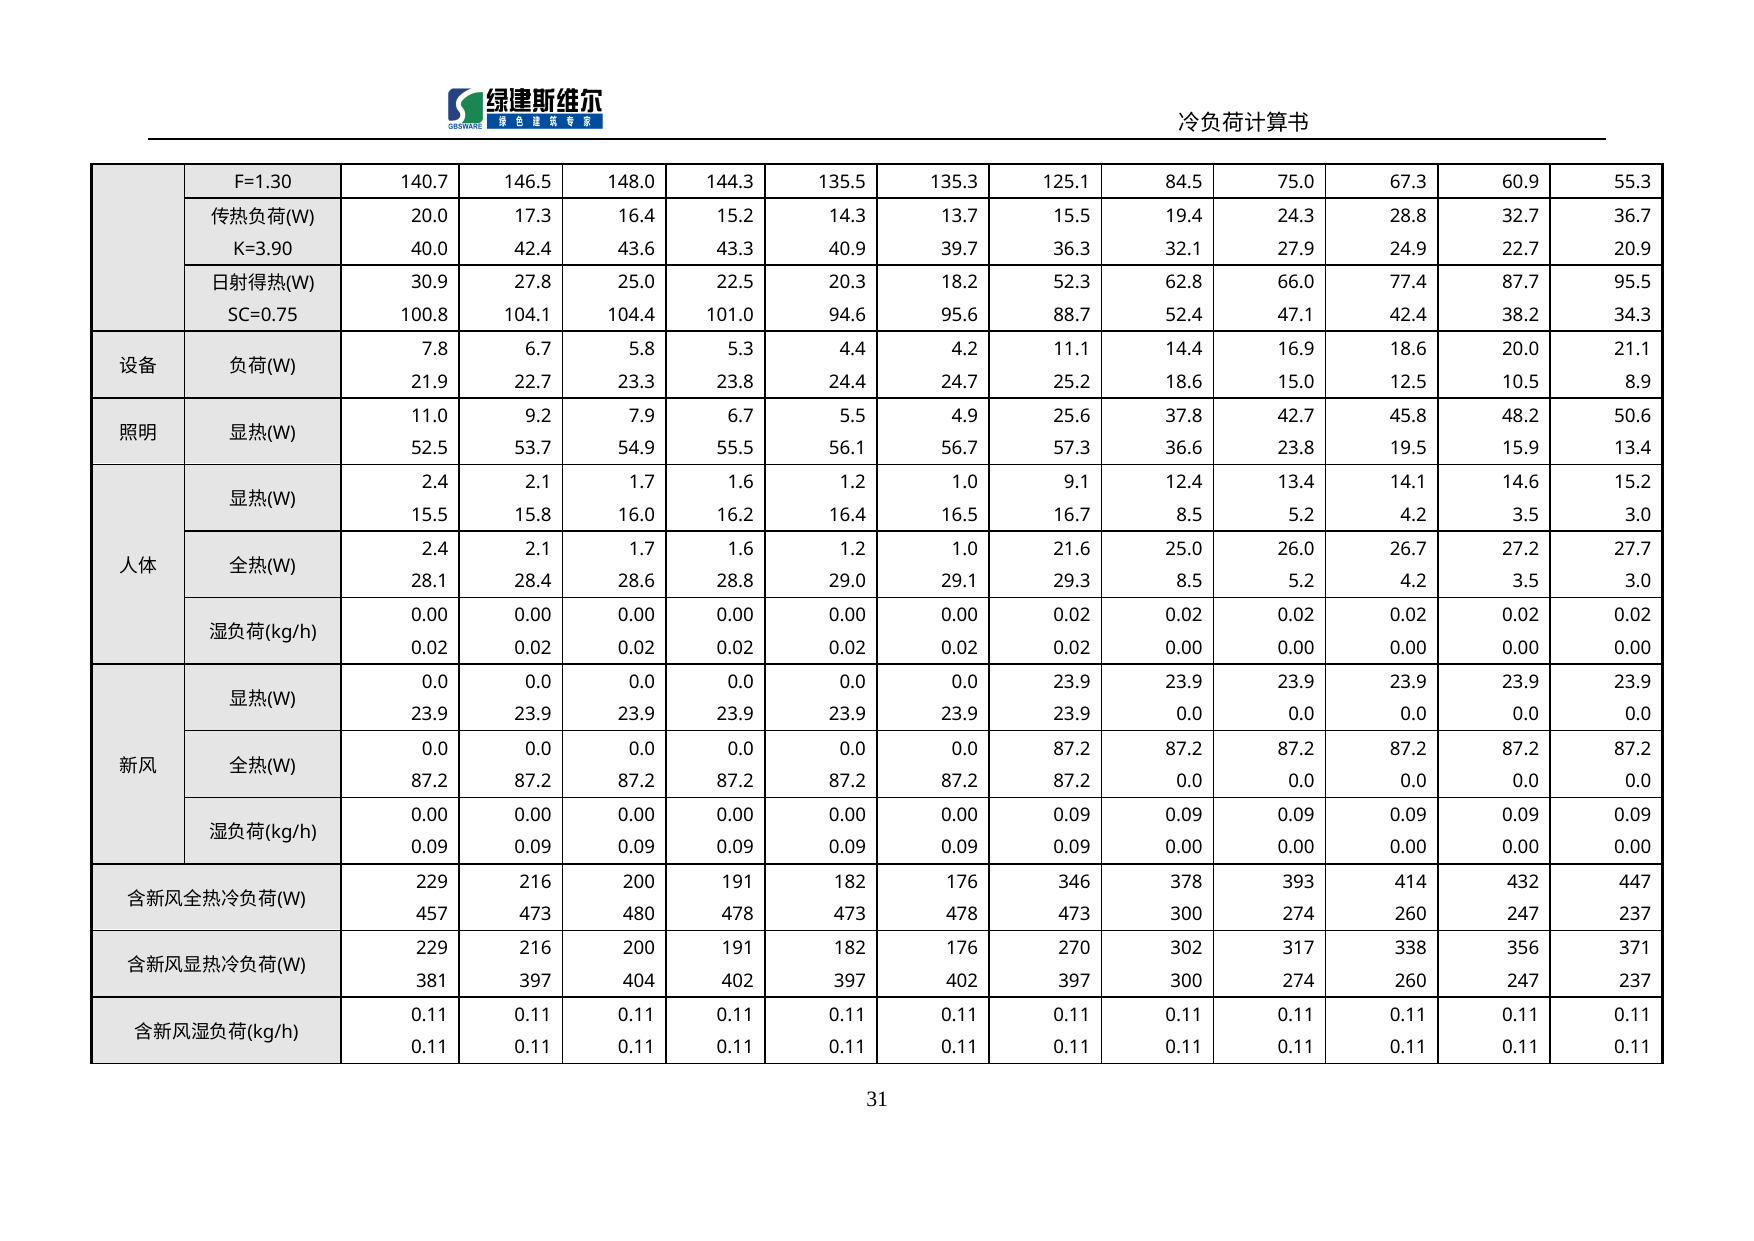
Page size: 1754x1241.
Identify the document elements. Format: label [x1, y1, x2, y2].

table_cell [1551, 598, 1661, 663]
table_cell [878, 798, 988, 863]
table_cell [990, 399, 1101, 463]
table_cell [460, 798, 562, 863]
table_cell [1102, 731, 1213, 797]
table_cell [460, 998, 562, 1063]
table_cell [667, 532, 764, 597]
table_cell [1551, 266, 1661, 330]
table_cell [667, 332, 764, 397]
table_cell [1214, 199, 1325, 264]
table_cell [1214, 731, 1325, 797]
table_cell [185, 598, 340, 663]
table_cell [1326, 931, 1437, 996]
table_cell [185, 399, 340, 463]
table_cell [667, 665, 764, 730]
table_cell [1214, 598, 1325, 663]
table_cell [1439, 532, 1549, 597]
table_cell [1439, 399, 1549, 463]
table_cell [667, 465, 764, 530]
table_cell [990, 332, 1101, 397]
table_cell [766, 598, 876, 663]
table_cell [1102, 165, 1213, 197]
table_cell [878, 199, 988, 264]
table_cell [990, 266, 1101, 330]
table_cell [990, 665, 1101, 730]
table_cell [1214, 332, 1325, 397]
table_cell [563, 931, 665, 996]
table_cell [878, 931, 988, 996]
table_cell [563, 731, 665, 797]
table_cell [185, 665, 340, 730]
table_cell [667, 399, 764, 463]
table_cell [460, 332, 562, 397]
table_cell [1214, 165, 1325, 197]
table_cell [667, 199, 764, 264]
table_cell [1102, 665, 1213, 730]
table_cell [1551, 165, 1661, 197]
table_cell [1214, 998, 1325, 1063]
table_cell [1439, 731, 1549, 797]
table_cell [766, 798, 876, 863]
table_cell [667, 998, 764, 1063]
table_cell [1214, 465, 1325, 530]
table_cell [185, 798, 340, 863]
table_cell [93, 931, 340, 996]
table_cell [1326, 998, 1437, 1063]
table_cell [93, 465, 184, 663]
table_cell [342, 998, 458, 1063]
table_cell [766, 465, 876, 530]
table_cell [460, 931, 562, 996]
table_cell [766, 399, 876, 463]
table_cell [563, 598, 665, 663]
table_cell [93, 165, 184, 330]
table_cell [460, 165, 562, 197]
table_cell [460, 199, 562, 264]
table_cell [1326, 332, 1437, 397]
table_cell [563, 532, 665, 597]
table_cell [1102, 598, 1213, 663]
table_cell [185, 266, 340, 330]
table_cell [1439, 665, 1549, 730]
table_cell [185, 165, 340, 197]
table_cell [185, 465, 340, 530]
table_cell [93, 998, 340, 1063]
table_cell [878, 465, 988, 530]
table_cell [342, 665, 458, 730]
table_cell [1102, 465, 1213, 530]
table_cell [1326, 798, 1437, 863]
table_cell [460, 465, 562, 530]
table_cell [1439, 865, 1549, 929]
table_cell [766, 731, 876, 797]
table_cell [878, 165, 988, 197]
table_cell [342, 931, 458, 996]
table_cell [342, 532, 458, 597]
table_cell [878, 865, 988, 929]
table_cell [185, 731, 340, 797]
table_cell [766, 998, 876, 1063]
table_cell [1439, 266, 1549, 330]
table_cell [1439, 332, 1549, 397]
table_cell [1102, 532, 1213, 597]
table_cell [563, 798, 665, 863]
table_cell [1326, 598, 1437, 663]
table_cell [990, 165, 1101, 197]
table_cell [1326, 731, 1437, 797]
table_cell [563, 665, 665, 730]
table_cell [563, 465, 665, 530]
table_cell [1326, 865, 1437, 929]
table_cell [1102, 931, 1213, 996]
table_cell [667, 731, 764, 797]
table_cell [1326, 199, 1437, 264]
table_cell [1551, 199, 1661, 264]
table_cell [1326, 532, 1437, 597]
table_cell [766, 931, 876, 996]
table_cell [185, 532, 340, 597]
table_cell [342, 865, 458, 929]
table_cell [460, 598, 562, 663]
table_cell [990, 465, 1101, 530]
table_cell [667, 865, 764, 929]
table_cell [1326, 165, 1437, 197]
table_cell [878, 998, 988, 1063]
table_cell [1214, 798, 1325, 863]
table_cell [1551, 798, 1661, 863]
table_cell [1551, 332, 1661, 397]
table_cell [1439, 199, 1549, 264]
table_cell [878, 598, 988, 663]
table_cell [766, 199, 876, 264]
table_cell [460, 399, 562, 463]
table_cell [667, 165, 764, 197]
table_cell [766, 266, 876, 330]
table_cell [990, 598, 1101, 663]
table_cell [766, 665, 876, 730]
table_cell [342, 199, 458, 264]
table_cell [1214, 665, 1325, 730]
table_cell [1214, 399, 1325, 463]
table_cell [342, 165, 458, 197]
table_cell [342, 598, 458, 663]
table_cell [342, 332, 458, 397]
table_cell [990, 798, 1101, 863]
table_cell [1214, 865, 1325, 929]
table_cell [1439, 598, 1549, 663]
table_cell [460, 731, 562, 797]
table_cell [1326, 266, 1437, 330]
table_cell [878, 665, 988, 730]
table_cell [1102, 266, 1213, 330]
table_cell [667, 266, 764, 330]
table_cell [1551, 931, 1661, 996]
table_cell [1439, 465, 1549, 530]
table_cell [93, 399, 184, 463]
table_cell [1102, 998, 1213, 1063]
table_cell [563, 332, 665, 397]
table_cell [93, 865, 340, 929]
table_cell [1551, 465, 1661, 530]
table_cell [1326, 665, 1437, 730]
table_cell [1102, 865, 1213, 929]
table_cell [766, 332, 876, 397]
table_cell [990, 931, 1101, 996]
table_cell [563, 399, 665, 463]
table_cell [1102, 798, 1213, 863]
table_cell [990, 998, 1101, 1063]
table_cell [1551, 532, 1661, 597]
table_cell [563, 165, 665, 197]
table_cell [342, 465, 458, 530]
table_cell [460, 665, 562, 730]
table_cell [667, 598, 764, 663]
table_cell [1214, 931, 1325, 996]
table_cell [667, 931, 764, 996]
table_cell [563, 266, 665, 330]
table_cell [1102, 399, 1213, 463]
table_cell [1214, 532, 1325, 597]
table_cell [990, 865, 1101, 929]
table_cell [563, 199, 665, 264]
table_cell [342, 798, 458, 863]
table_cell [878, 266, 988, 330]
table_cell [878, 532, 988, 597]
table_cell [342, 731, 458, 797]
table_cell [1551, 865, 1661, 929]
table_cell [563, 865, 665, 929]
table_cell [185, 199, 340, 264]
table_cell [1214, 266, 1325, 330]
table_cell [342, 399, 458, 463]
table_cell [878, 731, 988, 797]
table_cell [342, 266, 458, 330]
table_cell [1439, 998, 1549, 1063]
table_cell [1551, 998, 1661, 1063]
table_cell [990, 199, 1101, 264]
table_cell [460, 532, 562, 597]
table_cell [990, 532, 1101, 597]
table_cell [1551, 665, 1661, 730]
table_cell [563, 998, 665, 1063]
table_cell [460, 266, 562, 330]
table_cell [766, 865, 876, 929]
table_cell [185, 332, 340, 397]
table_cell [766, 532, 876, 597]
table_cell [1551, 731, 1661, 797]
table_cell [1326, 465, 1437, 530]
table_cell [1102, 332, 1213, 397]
picture [444, 88, 604, 130]
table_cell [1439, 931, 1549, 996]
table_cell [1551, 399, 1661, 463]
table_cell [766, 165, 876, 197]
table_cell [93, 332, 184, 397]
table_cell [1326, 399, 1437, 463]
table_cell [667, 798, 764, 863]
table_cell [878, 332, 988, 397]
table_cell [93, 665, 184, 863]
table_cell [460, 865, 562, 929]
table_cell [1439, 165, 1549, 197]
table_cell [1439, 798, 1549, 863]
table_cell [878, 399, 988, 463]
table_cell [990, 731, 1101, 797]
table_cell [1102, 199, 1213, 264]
